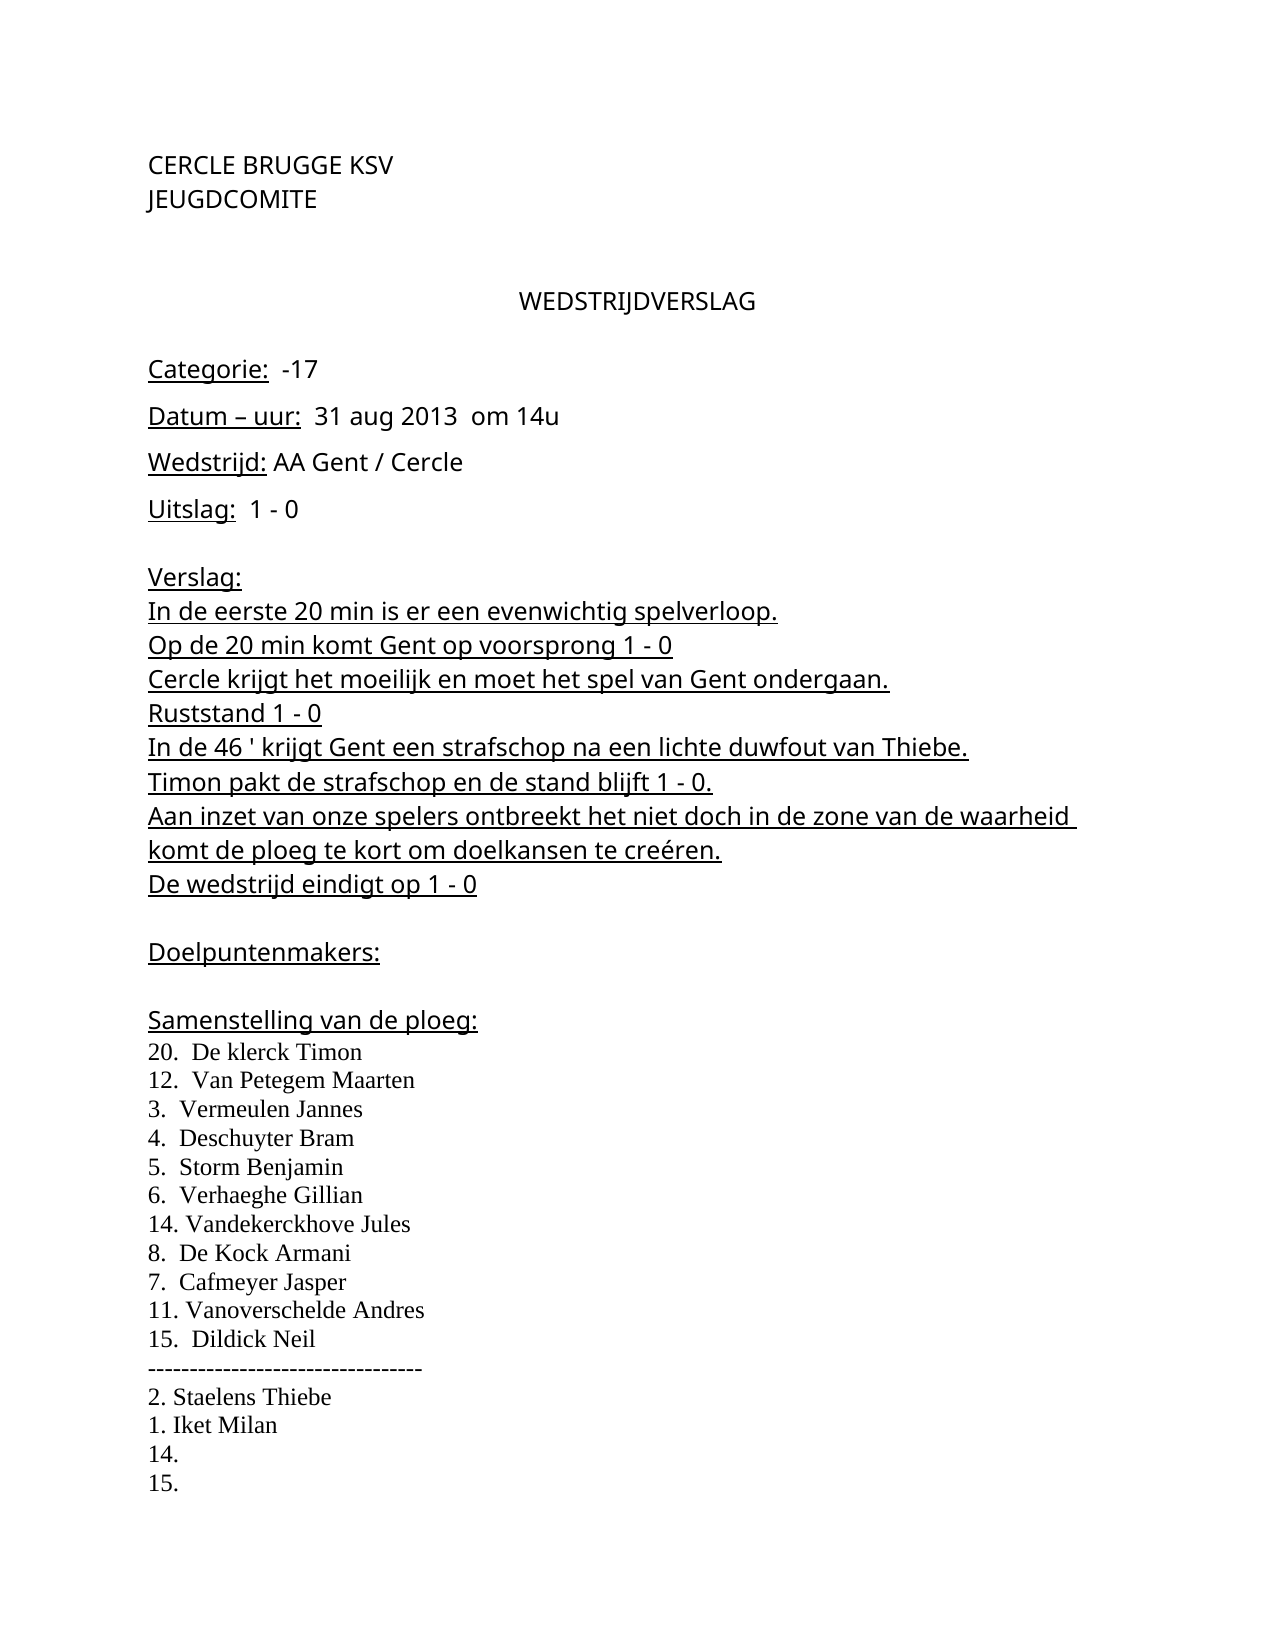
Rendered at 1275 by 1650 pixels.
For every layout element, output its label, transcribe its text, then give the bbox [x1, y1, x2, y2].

text Uitslag: 1 - 0 Verslag: In de eerste 20 min is er een evenwichtig spelverloop. Op de 20 min komt Gent op voorsprong 1 - 0 Cercle krijgt het moeilijk en moet het spel van Gent ondergaan. Ruststand 1 - 0 In de 46 ' krijgt Gent een strafschop na een lichte duwfout van Thiebe. Timon pakt de strafschop en de stand blijft 1 - 0. Aan inzet van onze spelers ontbreekt het niet doch in de zone van de waarheid komt de ploeg te kort om doelkansen te creéren. De wedstrijd eindigt op 1 - 0 Doelpuntenmakers: Samenstelling van de ploeg: [148, 492, 1127, 1037]
text Datum – uur: 31 aug 2013 om 14u [148, 398, 1127, 433]
text CERCLE BRUGGE KSV JEUGDCOMITE [148, 148, 1127, 284]
text Categorie: -17 [148, 352, 1127, 386]
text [148, 1037, 1127, 1497]
text Wedstrijd: AA Gent / Cercle [148, 445, 1127, 479]
text WEDSTRIJDVERSLAG [148, 284, 1127, 318]
